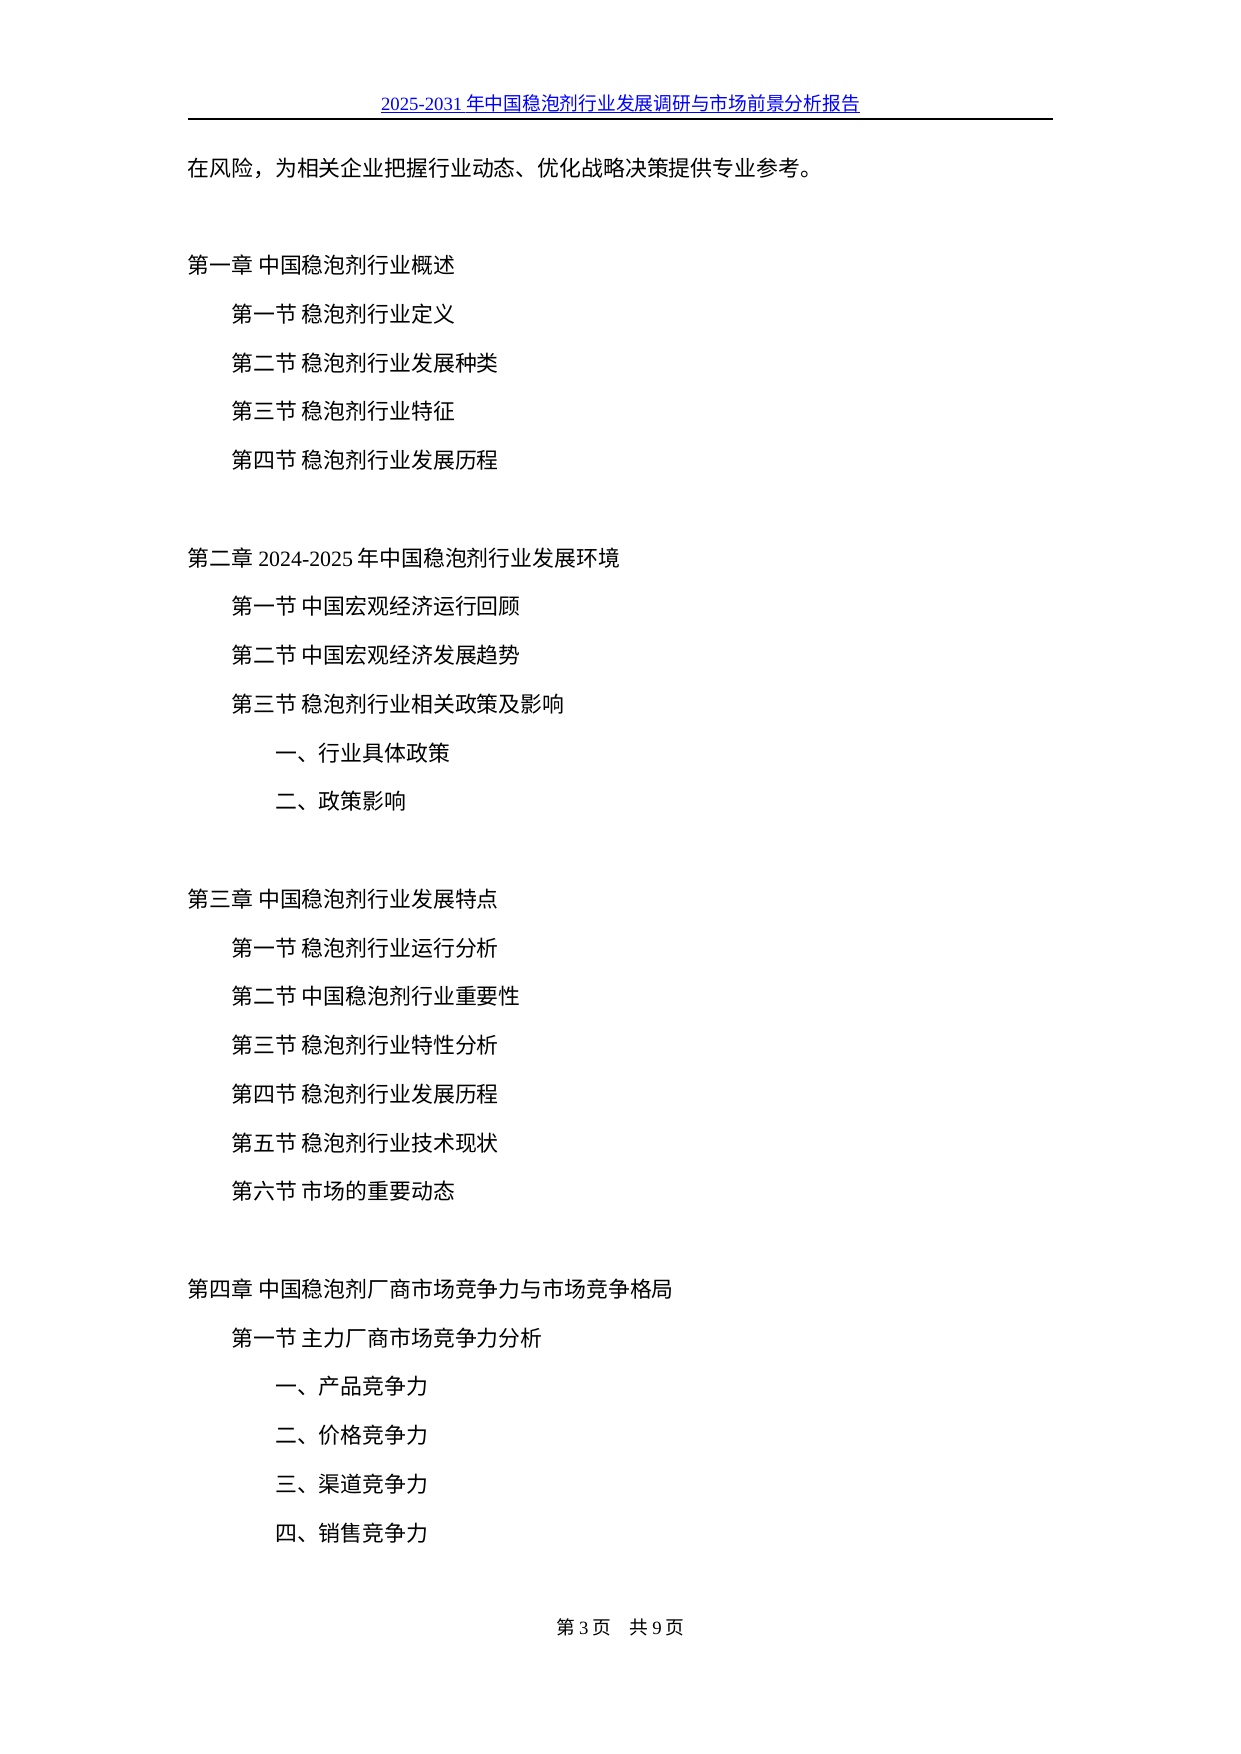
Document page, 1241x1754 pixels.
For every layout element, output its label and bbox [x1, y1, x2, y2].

text [187, 150, 1053, 1548]
